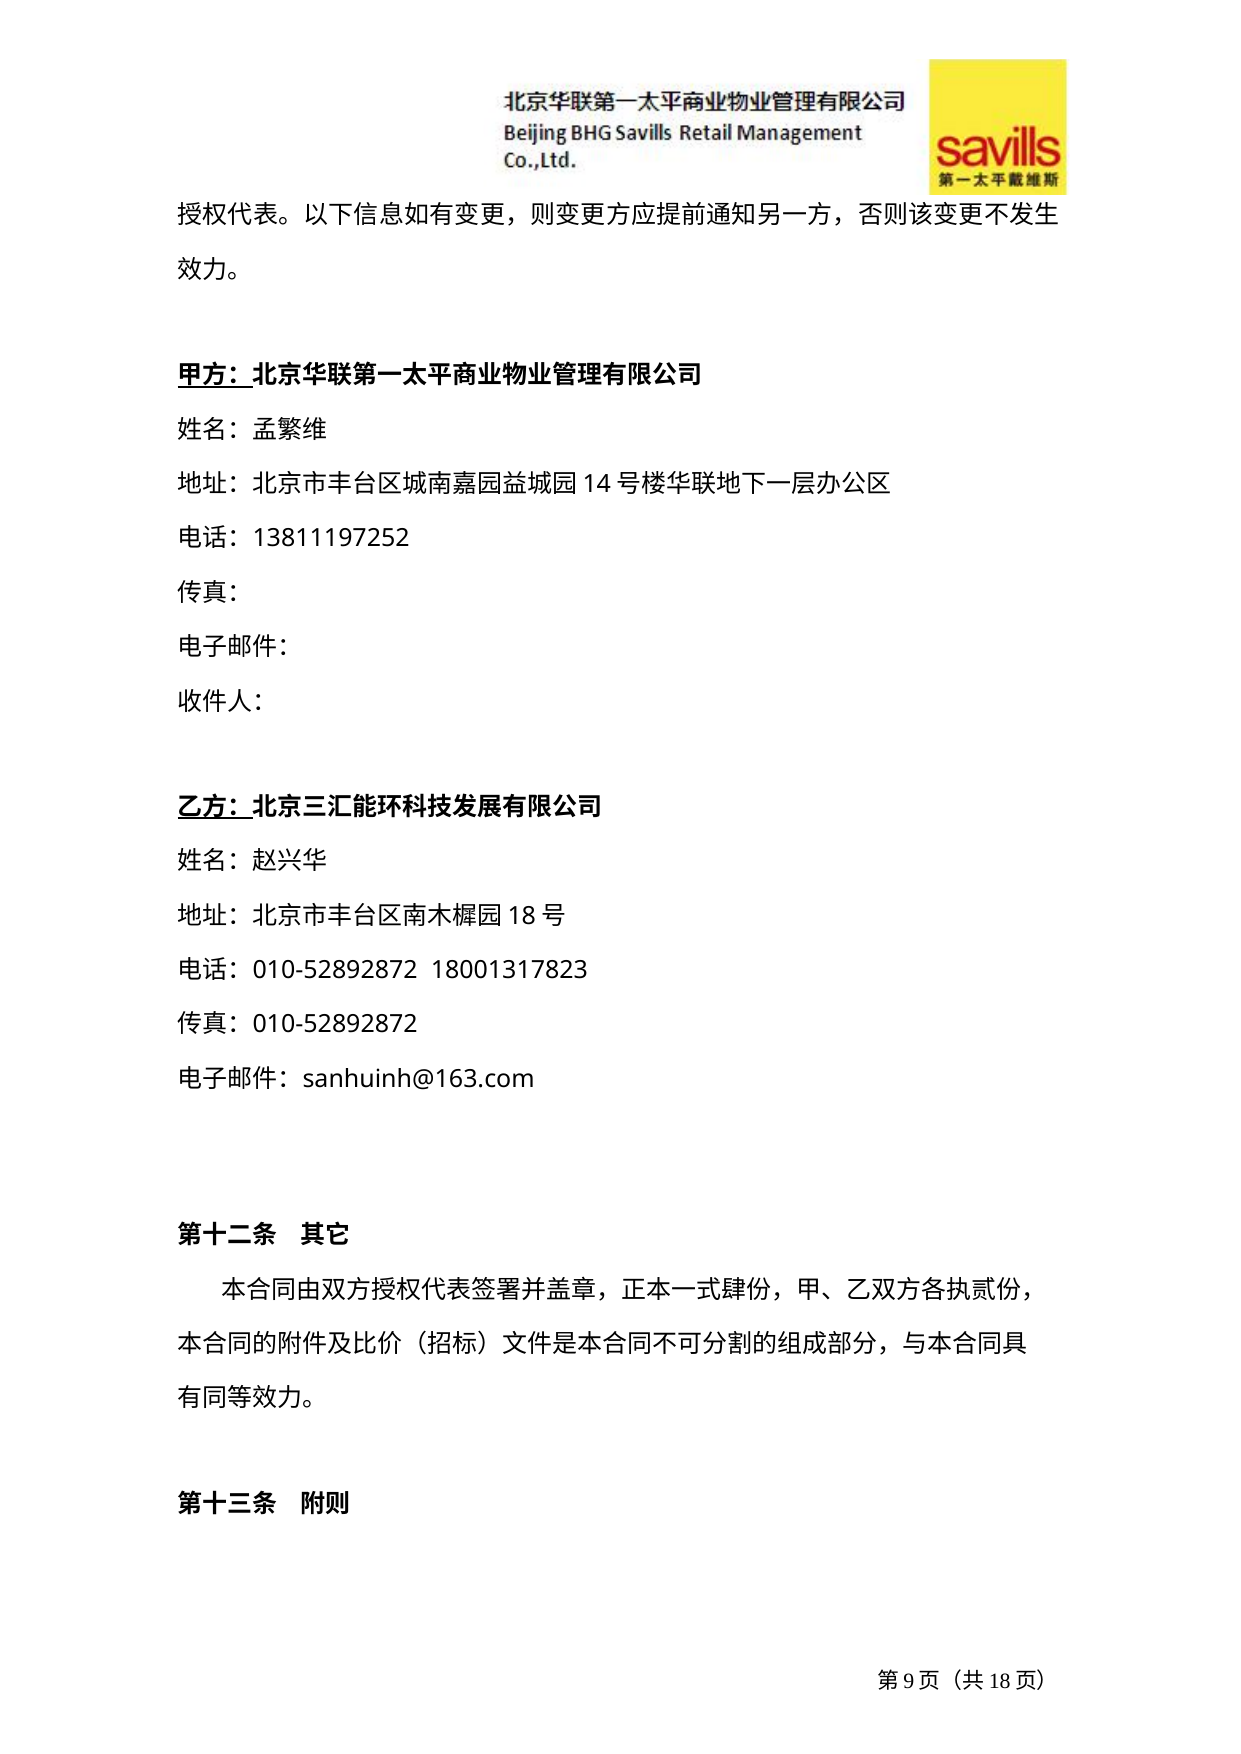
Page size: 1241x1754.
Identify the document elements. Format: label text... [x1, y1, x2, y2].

text 地址：北京市丰台区南木樨园18号 [177, 895, 1060, 931]
text 收件人： [177, 681, 1060, 717]
text 本合同由双方授权代表签署并盖章，正本一式肆份，甲、乙双方各执贰份，本合同的附件及比价（招标）文件是本合同不可分割的组成部分，与本合同具有同等效力。 [177, 1269, 1040, 1414]
text 乙方：北京三汇能环科技发展有限公司 [177, 786, 1060, 823]
text 电话：13811197252 [177, 518, 1060, 554]
text 根据本合同发出的所有通知或书面通讯将根据各方的以下地址发送至各方的授权代表。以下信息如有变更，则变更方应提前通知另一方，否则该变更不发生效力。 [177, 195, 1060, 286]
text 电子邮件：sanhuinh@163.com [177, 1058, 1060, 1094]
text 第十三条 附则 [177, 1483, 1040, 1519]
text 电子邮件： [177, 627, 1060, 663]
text 第十二条 其它 [177, 1215, 1060, 1251]
text 姓名：赵兴华 [177, 841, 1060, 877]
text 传真： [177, 572, 1060, 608]
text 传真：010-52892872 [177, 1004, 1060, 1040]
picture [483, 59, 1070, 195]
text 电话：010-52892872 18001317823 [177, 949, 1060, 986]
text 甲方：北京华联第一太平商业物业管理有限公司 [177, 355, 1060, 391]
text 地址：北京市丰台区城南嘉园益城园14号楼华联地下一层办公区 [177, 463, 1060, 500]
text 姓名：孟繁维 [177, 409, 1060, 445]
